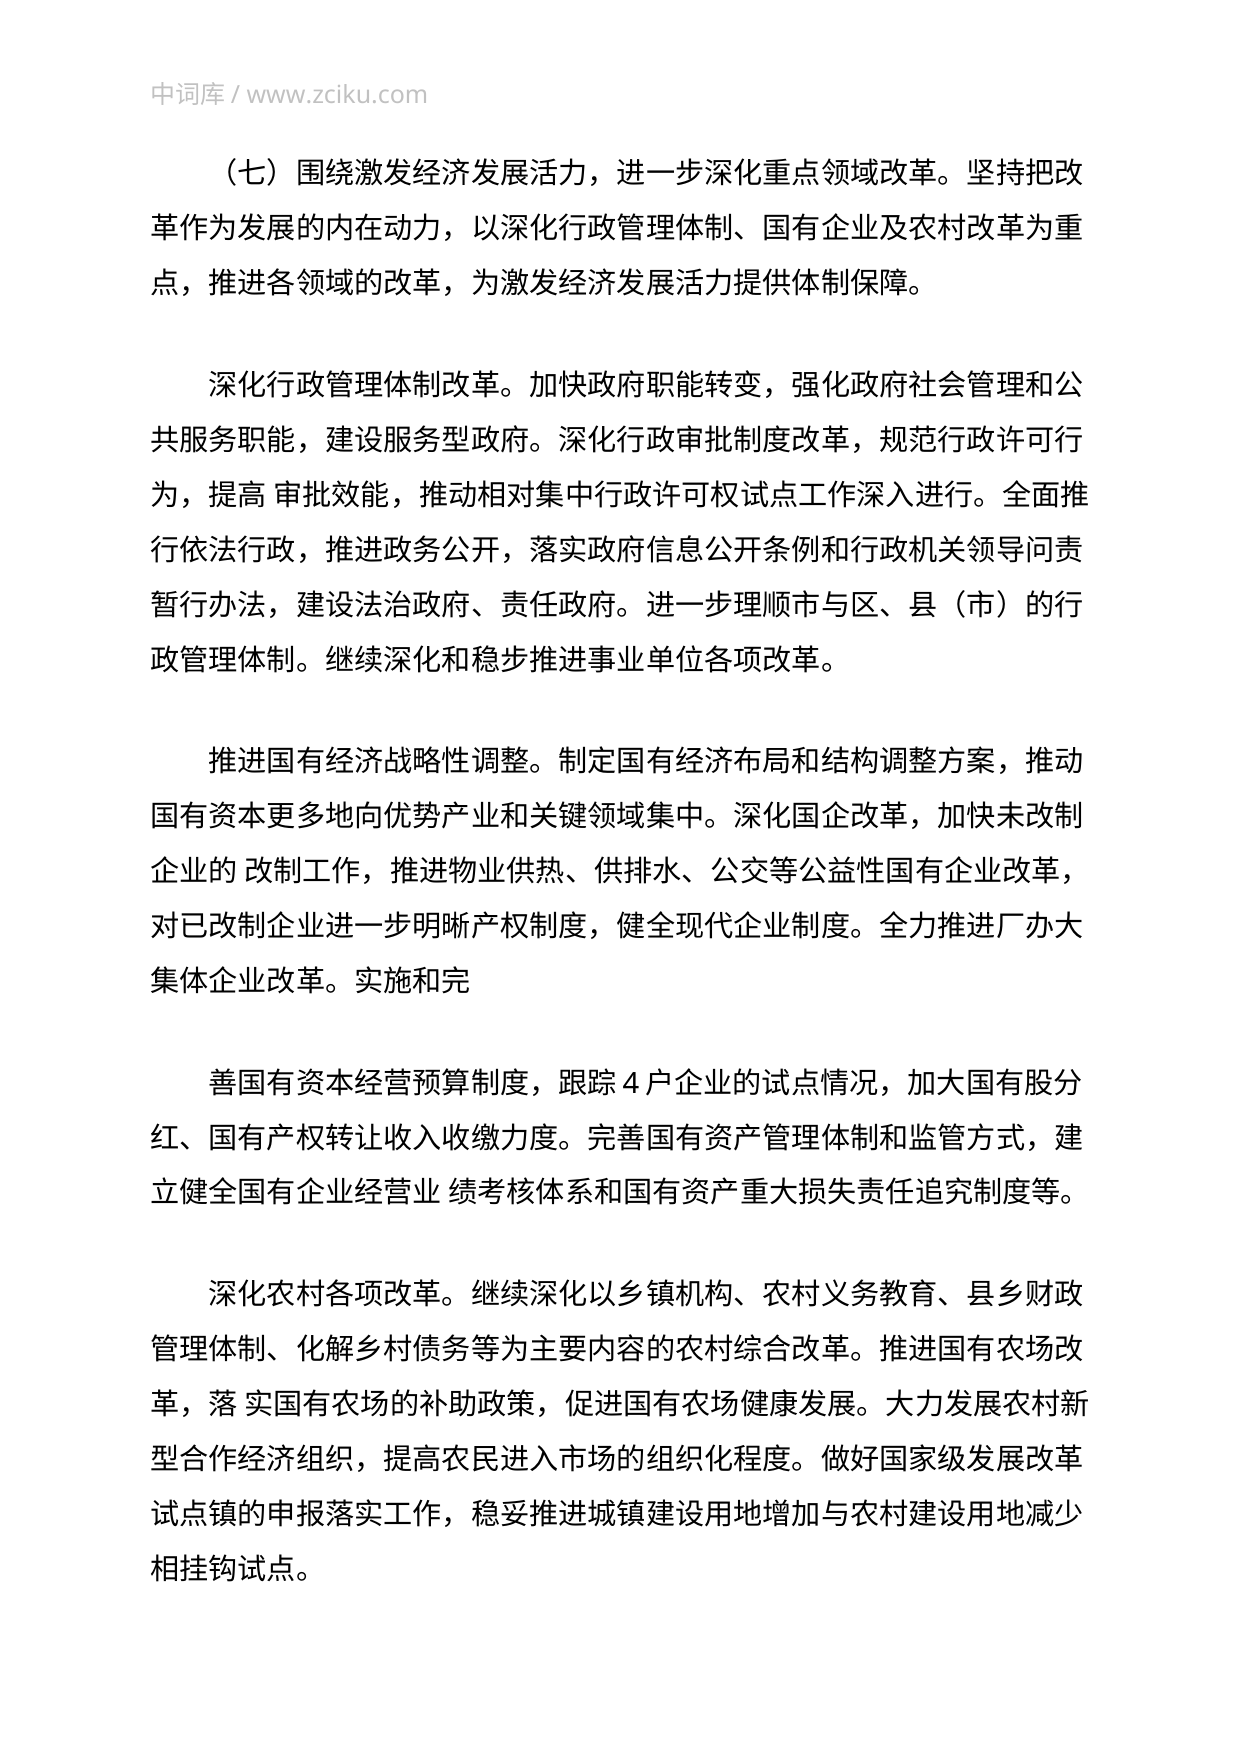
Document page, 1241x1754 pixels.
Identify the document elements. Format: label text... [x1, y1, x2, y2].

text 善国有资本经营预算制度，跟踪4户企业的试点情况，加大国有股分红、国有产权转让收入收缴力度。完善国有资产管理体制和监管方式，建立健全国有企业经营业 绩考核体系和国有资产重大损失责任追究制度等。 [150, 1059, 1090, 1211]
text 深化行政管理体制改革。加快政府职能转变，强化政府社会管理和公共服务职能，建设服务型政府。深化行政审批制度改革，规范行政许可行为，提高 审批效能，推动相对集中行政许可权试点工作深入进行。全面推行依法行政，推进政务公开，落实政府信息公开条例和行政机关领导问责暂行办法，建设法治政府、责任政府。进一步理顺市与区、县（市）的行政管理体制。继续深化和稳步推进事业单位各项改革。 [150, 362, 1090, 678]
text 深化农村各项改革。继续深化以乡镇机构、农村义务教育、县乡财政管理体制、化解乡村债务等为主要内容的农村综合改革。推进国有农场改革，落 实国有农场的补助政策，促进国有农场健康发展。大力发展农村新型合作经济组织，提高农民进入市场的组织化程度。做好国家级发展改革试点镇的申报落实工作，稳妥推进城镇建设用地增加与农村建设用地减少相挂钩试点。 [150, 1271, 1090, 1588]
text 推进国有经济战略性调整。制定国有经济布局和结构调整方案，推动国有资本更多地向优势产业和关键领域集中。深化国企改革，加快未改制企业的 改制工作，推进物业供热、供排水、公交等公益性国有企业改革，对已改制企业进一步明晰产权制度，健全现代企业制度。全力推进厂办大集体企业改革。实施和完 [150, 738, 1090, 1000]
text （七）围绕激发经济发展活力，进一步深化重点领域改革。坚持把改革作为发展的内在动力，以深化行政管理体制、国有企业及农村改革为重点，推进各领域的改革，为激发经济发展活力提供体制保障。 [150, 150, 1090, 302]
